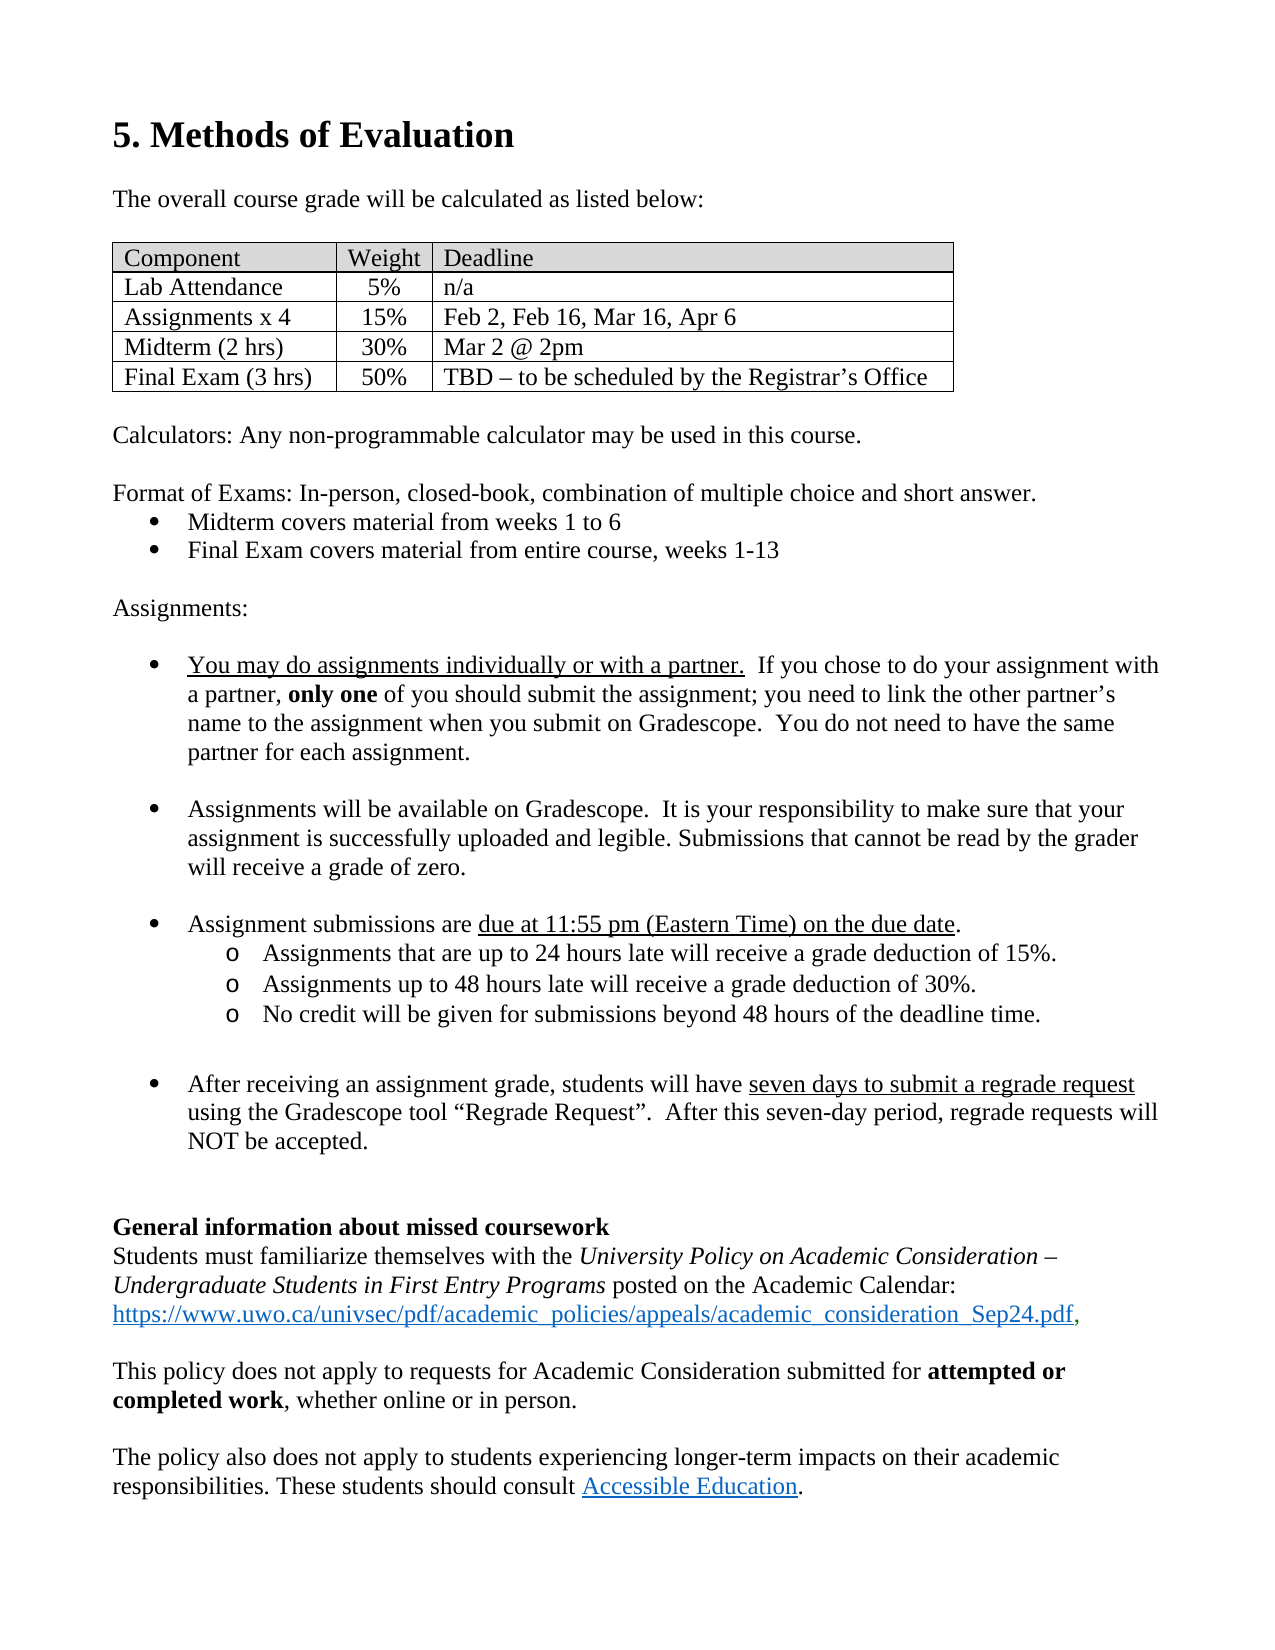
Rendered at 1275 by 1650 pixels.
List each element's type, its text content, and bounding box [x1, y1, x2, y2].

table_header Weight [337, 243, 432, 271]
text The policy also does not apply to students experiencing longer-term impacts on their academic responsibilities. These students should consult Accessible Education. [112, 1442, 1163, 1500]
list Assignment submissions are due at 11:55 pm (Eastern Time) on the due date. [150, 909, 1163, 938]
table_cell 15% [337, 302, 432, 331]
table_cell Feb 2, Feb 16, Mar 16, Apr 6 [433, 302, 953, 331]
list Midterm covers material from weeks 1 to 6 [150, 507, 1163, 535]
table_header Component [113, 243, 336, 271]
text This policy does not apply to requests for Academic Consideration submitted for attempted or completed work, whether online or in person. [112, 1356, 1163, 1414]
table_cell 30% [337, 332, 432, 361]
table_cell 5% [337, 273, 432, 301]
text General information about missed coursework [112, 1212, 1163, 1241]
table_cell Assignments x 4 [113, 302, 336, 331]
list After receiving an assignment grade, students will have seven days to submit a regrade request using the Gradescope tool “Regrade Request”. After this seven-day period, regrade requests will NOT be accepted. [150, 1069, 1163, 1155]
text Students must familiarize themselves with the University Policy on Academic Consideration – Undergraduate Students in First Entry Programs posted on the Academic Calendar: [112, 1241, 1163, 1299]
list Assignments that are up to 24 hours late will receive a grade deduction of 15%. [225, 938, 1163, 969]
list Final Exam covers material from entire course, weeks 1-13 [150, 535, 1163, 564]
table_cell Lab Attendance [113, 273, 336, 301]
text https://www.uwo.ca/univsec/pdf/academic_policies/appeals/academic_consideration_Sep24.pdf, [112, 1299, 1163, 1327]
table_cell n/a [433, 273, 953, 301]
list No credit will be given for submissions beyond 48 hours of the deadline time. [225, 999, 1163, 1030]
table_cell TBD – to be scheduled by the Registrar’s Office [433, 362, 953, 391]
table_header Deadline [433, 243, 953, 271]
text Format of Exams: In-person, closed-book, combination of multiple choice and short answer. [112, 478, 1163, 507]
text Assignments: [112, 593, 1163, 622]
table_cell 50% [337, 362, 432, 391]
list Assignments will be available on Gradescope. It is your responsibility to make sure that your assignment is successfully uploaded and legible. Submissions that cannot be read by the grader will receive a grade of zero. [150, 794, 1163, 880]
list You may do assignments individually or with a partner. If you chose to do your assignment with a partner, only one of you should submit the assignment; you need to link the other partner’s name to the assignment when you submit on Gradescope. You do not need to have the same partner for each assignment. [150, 650, 1163, 765]
text Calculators: Any non-programmable calculator may be used in this course. [112, 420, 1163, 449]
table_cell Midterm (2 hrs) [113, 332, 336, 361]
table_cell Mar 2 @ 2pm [433, 332, 953, 361]
text The overall course grade will be calculated as listed below: [112, 184, 1163, 213]
text 5. Methods of Evaluation [112, 112, 1163, 155]
list Assignments up to 48 hours late will receive a grade deduction of 30%. [225, 969, 1163, 999]
table_cell Final Exam (3 hrs) [113, 362, 336, 391]
